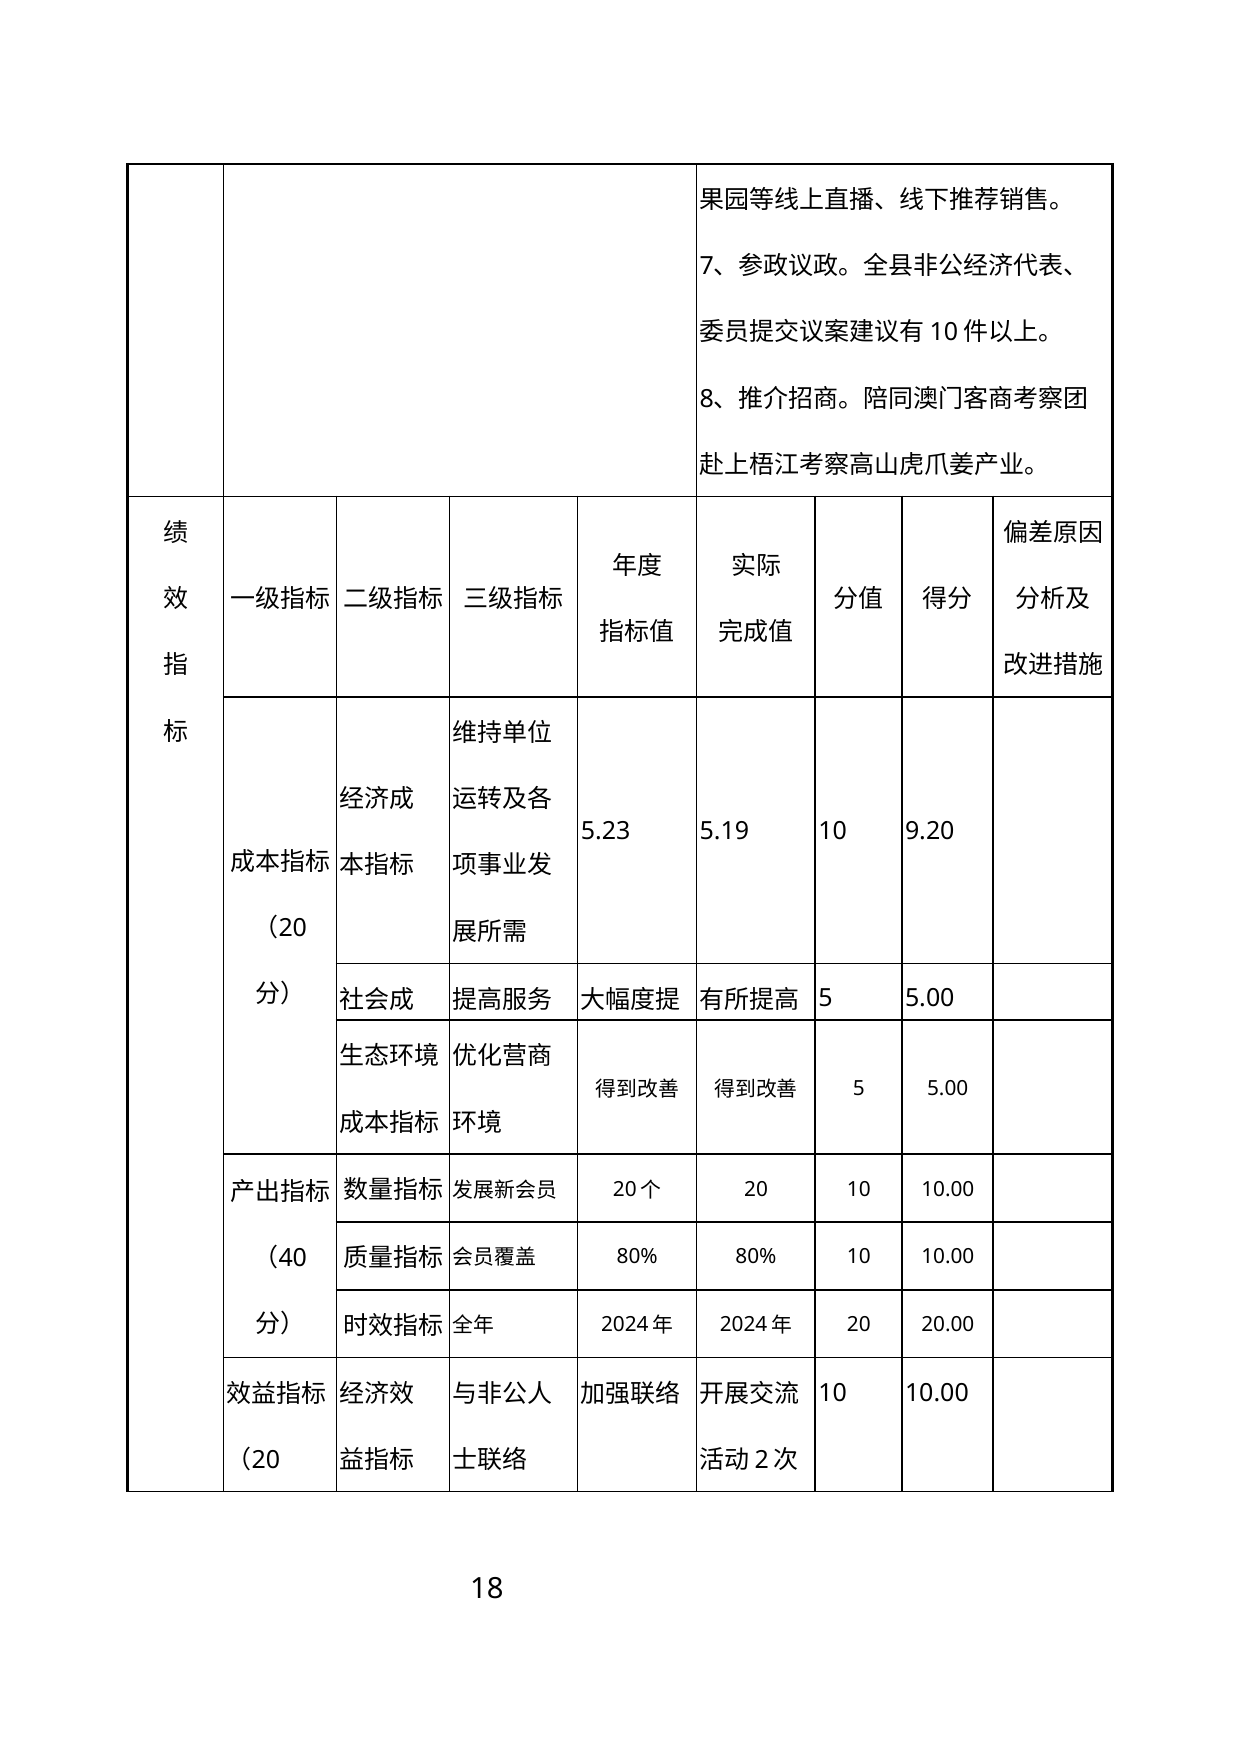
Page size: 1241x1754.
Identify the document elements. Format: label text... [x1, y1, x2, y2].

table_cell 10 [816, 1223, 901, 1289]
table_cell 提高服务水平 [450, 964, 577, 1019]
table_cell 产出指标 （40分） [224, 1155, 336, 1357]
table_cell 生态环境 成本指标 [337, 1021, 449, 1153]
table_cell [994, 1358, 1111, 1491]
table_cell [994, 1021, 1111, 1153]
table_cell 三级指标 [450, 497, 577, 696]
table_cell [697, 165, 1111, 496]
table_cell 10.00 [903, 1155, 992, 1221]
table_cell 有所提高 [697, 964, 814, 1019]
table_cell 经济效 益指标 [337, 1358, 449, 1491]
table_cell 20个 [578, 1155, 696, 1221]
table_cell 20 [816, 1291, 901, 1357]
table_cell 10 [816, 1155, 901, 1221]
table_cell 会员覆盖 [450, 1223, 577, 1289]
table_cell 5.00 [903, 964, 992, 1019]
table_cell 优化营商环境 [450, 1021, 577, 1153]
table_cell 5 [816, 964, 901, 1019]
table_cell 时效指标 [337, 1291, 449, 1357]
table_cell 5 [816, 1021, 901, 1153]
table_cell 9.20 [903, 698, 992, 962]
table_cell 5.00 [903, 1021, 992, 1153]
table_cell 2024年 [697, 1291, 814, 1357]
table_cell 10.00 [903, 1358, 992, 1491]
table_cell 加强联络 [578, 1358, 696, 1491]
table_cell 年度 指标值 [578, 497, 696, 696]
table_cell 分值 [816, 497, 901, 696]
table_cell 社会成 本指标 [337, 964, 449, 1019]
table_cell 二级指标 [337, 497, 449, 696]
table_cell 一级指标 [224, 497, 336, 696]
table_cell [994, 698, 1111, 962]
table_cell 经济成 本指标 [337, 698, 449, 962]
table_cell 10.00 [903, 1223, 992, 1289]
table_cell 20 [697, 1155, 814, 1221]
table_cell 与非公人士联络 [450, 1358, 577, 1491]
table_cell 效益指标 （20分） [224, 1358, 336, 1491]
table_cell 发展新会员 [450, 1155, 577, 1221]
table_cell 绩 效 指 标 [129, 497, 223, 1491]
table_cell 维持单位运转及各项事业发展所需 [450, 698, 577, 962]
table_cell 80% [697, 1223, 814, 1289]
table_cell [994, 1223, 1111, 1289]
table_cell 80% [578, 1223, 696, 1289]
table_cell 20.00 [903, 1291, 992, 1357]
table_cell 数量指标 [337, 1155, 449, 1221]
table_cell 大幅度提高 [578, 964, 696, 1019]
table_cell 开展交流活动2次 [697, 1358, 814, 1491]
table_cell 全年 [450, 1291, 577, 1357]
table_cell 得到改善 [697, 1021, 814, 1153]
table_cell 偏差原因 分析及 改进措施 [994, 497, 1111, 696]
table_cell 得到改善 [578, 1021, 696, 1153]
table_cell 成本指标 （20分） [224, 698, 336, 1153]
table_cell [994, 1155, 1111, 1221]
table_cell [224, 165, 696, 496]
table_cell 2024年 [578, 1291, 696, 1357]
table_cell 10 [816, 1358, 901, 1491]
table_cell 5.23 [578, 698, 696, 962]
table_cell [994, 964, 1111, 1019]
table_cell [994, 1291, 1111, 1357]
table_cell 质量指标 [337, 1223, 449, 1289]
table_cell 5.19 [697, 698, 814, 962]
table_cell 实际 完成值 [697, 497, 814, 696]
table_cell 10 [816, 698, 901, 962]
table_cell 得分 [903, 497, 992, 696]
